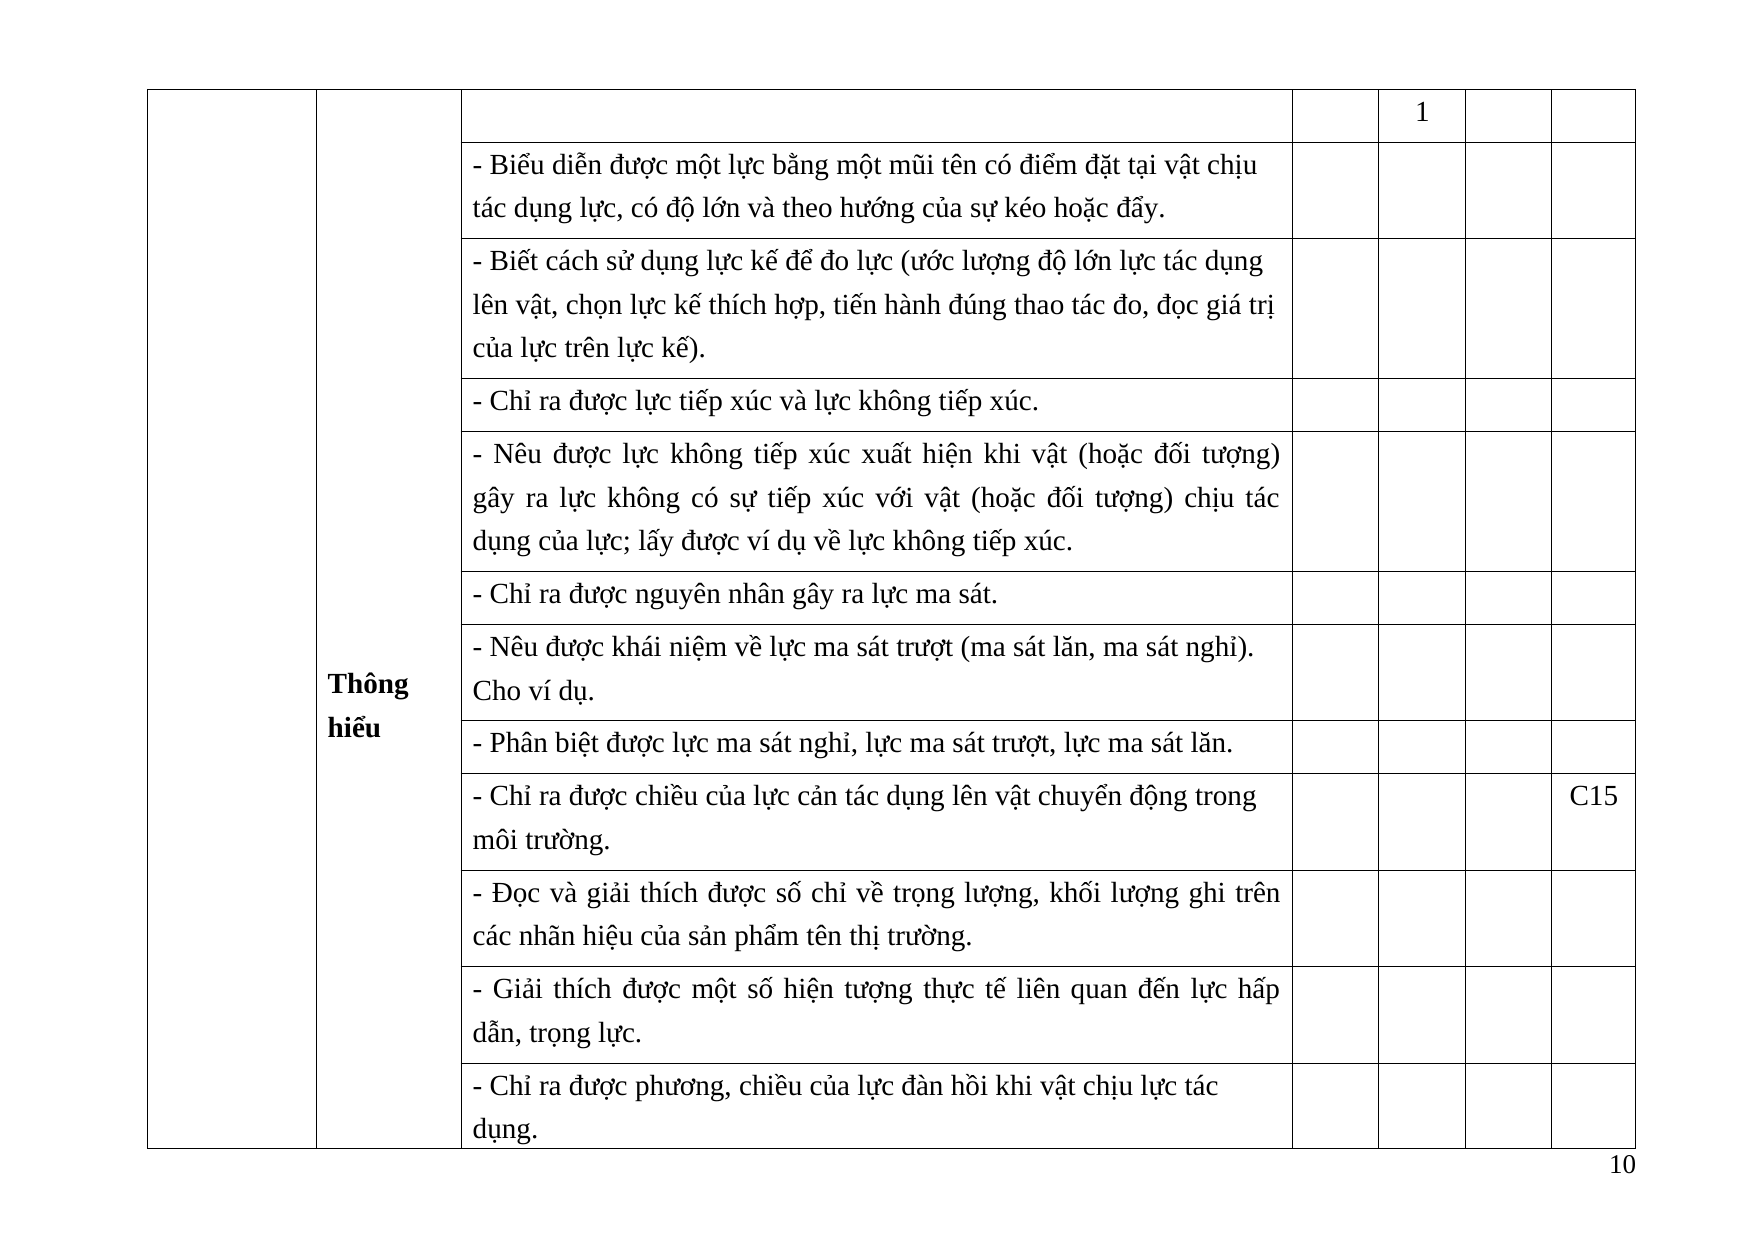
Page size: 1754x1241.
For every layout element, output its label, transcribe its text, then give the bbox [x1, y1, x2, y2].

table_cell [1552, 625, 1635, 720]
table_cell - Chỉ ra được nguyên nhân gây ra lực ma sát. [462, 572, 1292, 624]
table_cell [1293, 143, 1378, 238]
table_cell - Biểu diễn được một lực bằng một mũi tên có điểm đặt tại vật chịu tác dụng lực, có độ lớn và theo hướng của sự kéo hoặc đẩy. [462, 143, 1292, 238]
table_cell [1379, 967, 1465, 1063]
table_cell [1466, 239, 1551, 378]
table_cell [1552, 721, 1635, 773]
table_cell 1 [1379, 90, 1465, 142]
table_cell [1466, 432, 1551, 571]
table_cell [462, 90, 1292, 142]
table_cell Thông hiểu [317, 90, 461, 1148]
table_cell [1466, 721, 1551, 773]
table_cell [1466, 774, 1551, 870]
table_cell [1293, 871, 1378, 966]
table_cell [1379, 721, 1465, 773]
table_cell - Nêu được lực không tiếp xúc xuất hiện khi vật (hoặc đối tượng) gây ra lực không có sự tiếp xúc với vật (hoặc đối tượng) chịu tác dụng của lực; lấy được ví dụ về lực không tiếp xúc. [462, 432, 1292, 571]
table_cell [1293, 721, 1378, 773]
table_cell - Biết cách sử dụng lực kế để đo lực (ước lượng độ lớn lực tác dụng lên vật, chọn lực kế thích hợp, tiến hành đúng thao tác đo, đọc giá trị của lực trên lực kế). [462, 239, 1292, 378]
table_cell [1552, 1064, 1635, 1148]
table_cell [1379, 379, 1465, 431]
table_cell [1293, 967, 1378, 1063]
table_cell [1379, 432, 1465, 571]
table_cell [1552, 572, 1635, 624]
table_cell [1466, 625, 1551, 720]
table_cell [1552, 239, 1635, 378]
table_cell C15 [1552, 774, 1635, 870]
table_cell - Đọc và giải thích được số chỉ về trọng lượng, khối lượng ghi trên các nhãn hiệu của sản phẩm tên thị trường. [462, 871, 1292, 966]
table_cell [1552, 432, 1635, 571]
table_cell [1293, 90, 1378, 142]
table_cell [1293, 1064, 1378, 1148]
table_cell [1552, 379, 1635, 431]
table_cell [1379, 1064, 1465, 1148]
table_cell [1293, 774, 1378, 870]
table_cell [1293, 625, 1378, 720]
table_cell [1466, 143, 1551, 238]
table_cell [1293, 379, 1378, 431]
table_cell [1293, 239, 1378, 378]
table_cell - Nêu được khái niệm về lực ma sát trượt (ma sát lăn, ma sát nghỉ). Cho ví dụ. [462, 625, 1292, 720]
table_cell [1552, 90, 1635, 142]
table_cell - Chỉ ra được chiều của lực cản tác dụng lên vật chuyển động trong môi trường. [462, 774, 1292, 870]
table_cell [1379, 239, 1465, 378]
table_cell [1552, 143, 1635, 238]
table_cell [1466, 967, 1551, 1063]
table_cell - Chỉ ra được phương, chiều của lực đàn hồi khi vật chịu lực tác dụng. [462, 1064, 1292, 1148]
table_cell [1466, 379, 1551, 431]
table_cell [1552, 967, 1635, 1063]
table_cell [1293, 432, 1378, 571]
table_cell [1379, 625, 1465, 720]
table_cell - Giải thích được một số hiện tượng thực tế liên quan đến lực hấp dẫn, trọng lực. [462, 967, 1292, 1063]
table_cell [1379, 143, 1465, 238]
table_cell - Chỉ ra được lực tiếp xúc và lực không tiếp xúc. [462, 379, 1292, 431]
table_cell [1552, 871, 1635, 966]
table_cell [1466, 871, 1551, 966]
table_cell [1466, 572, 1551, 624]
table_cell [1466, 90, 1551, 142]
table_cell [1379, 871, 1465, 966]
table_cell [1466, 1064, 1551, 1148]
table_cell [1379, 572, 1465, 624]
table_cell - Phân biệt được lực ma sát nghỉ, lực ma sát trượt, lực ma sát lăn. [462, 721, 1292, 773]
table_cell [1379, 774, 1465, 870]
table_cell [1293, 572, 1378, 624]
